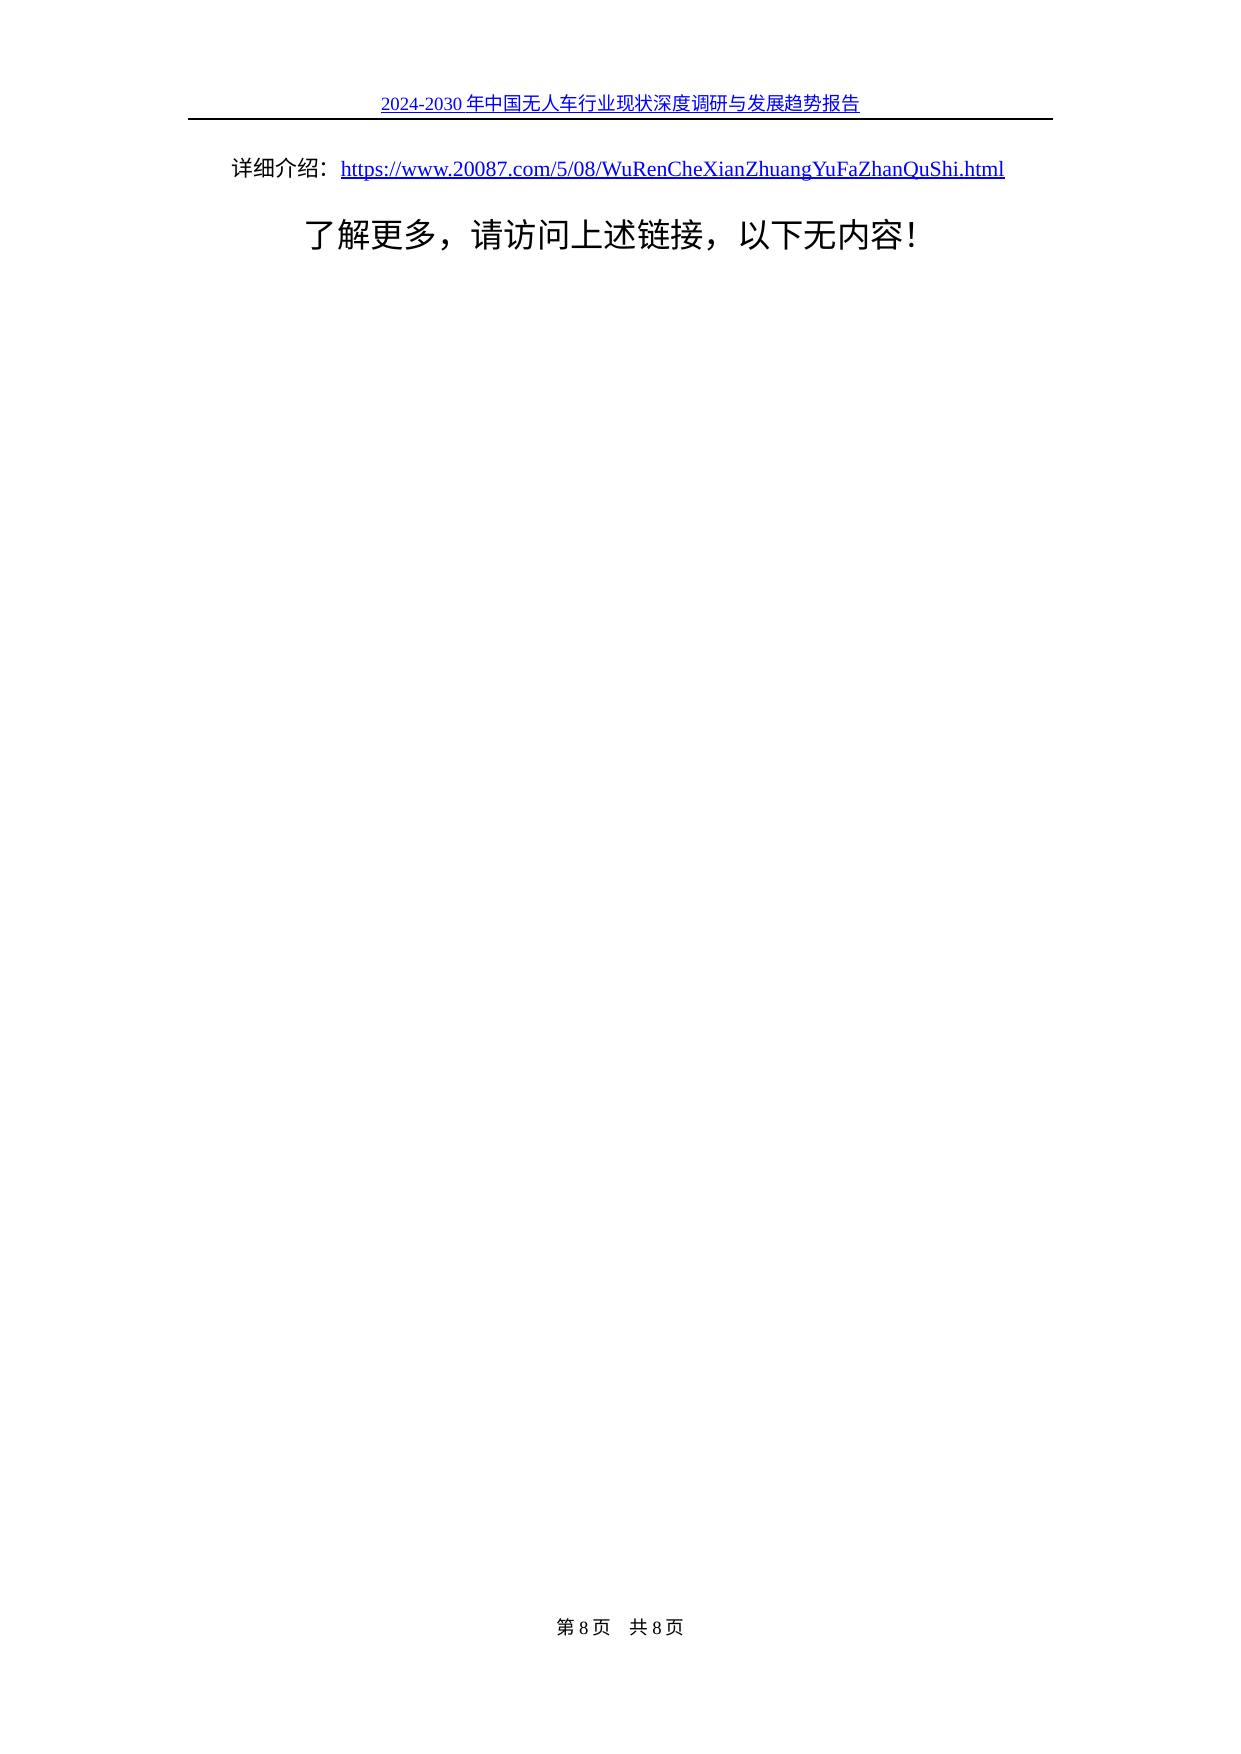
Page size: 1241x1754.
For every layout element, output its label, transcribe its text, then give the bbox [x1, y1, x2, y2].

title 了解更多，请访问上述链接，以下无内容！ [187, 200, 1053, 265]
text 详细介绍：https://www.20087.com/5/08/WuRenCheXianZhuangYuFaZhanQuShi.html [187, 150, 1053, 183]
